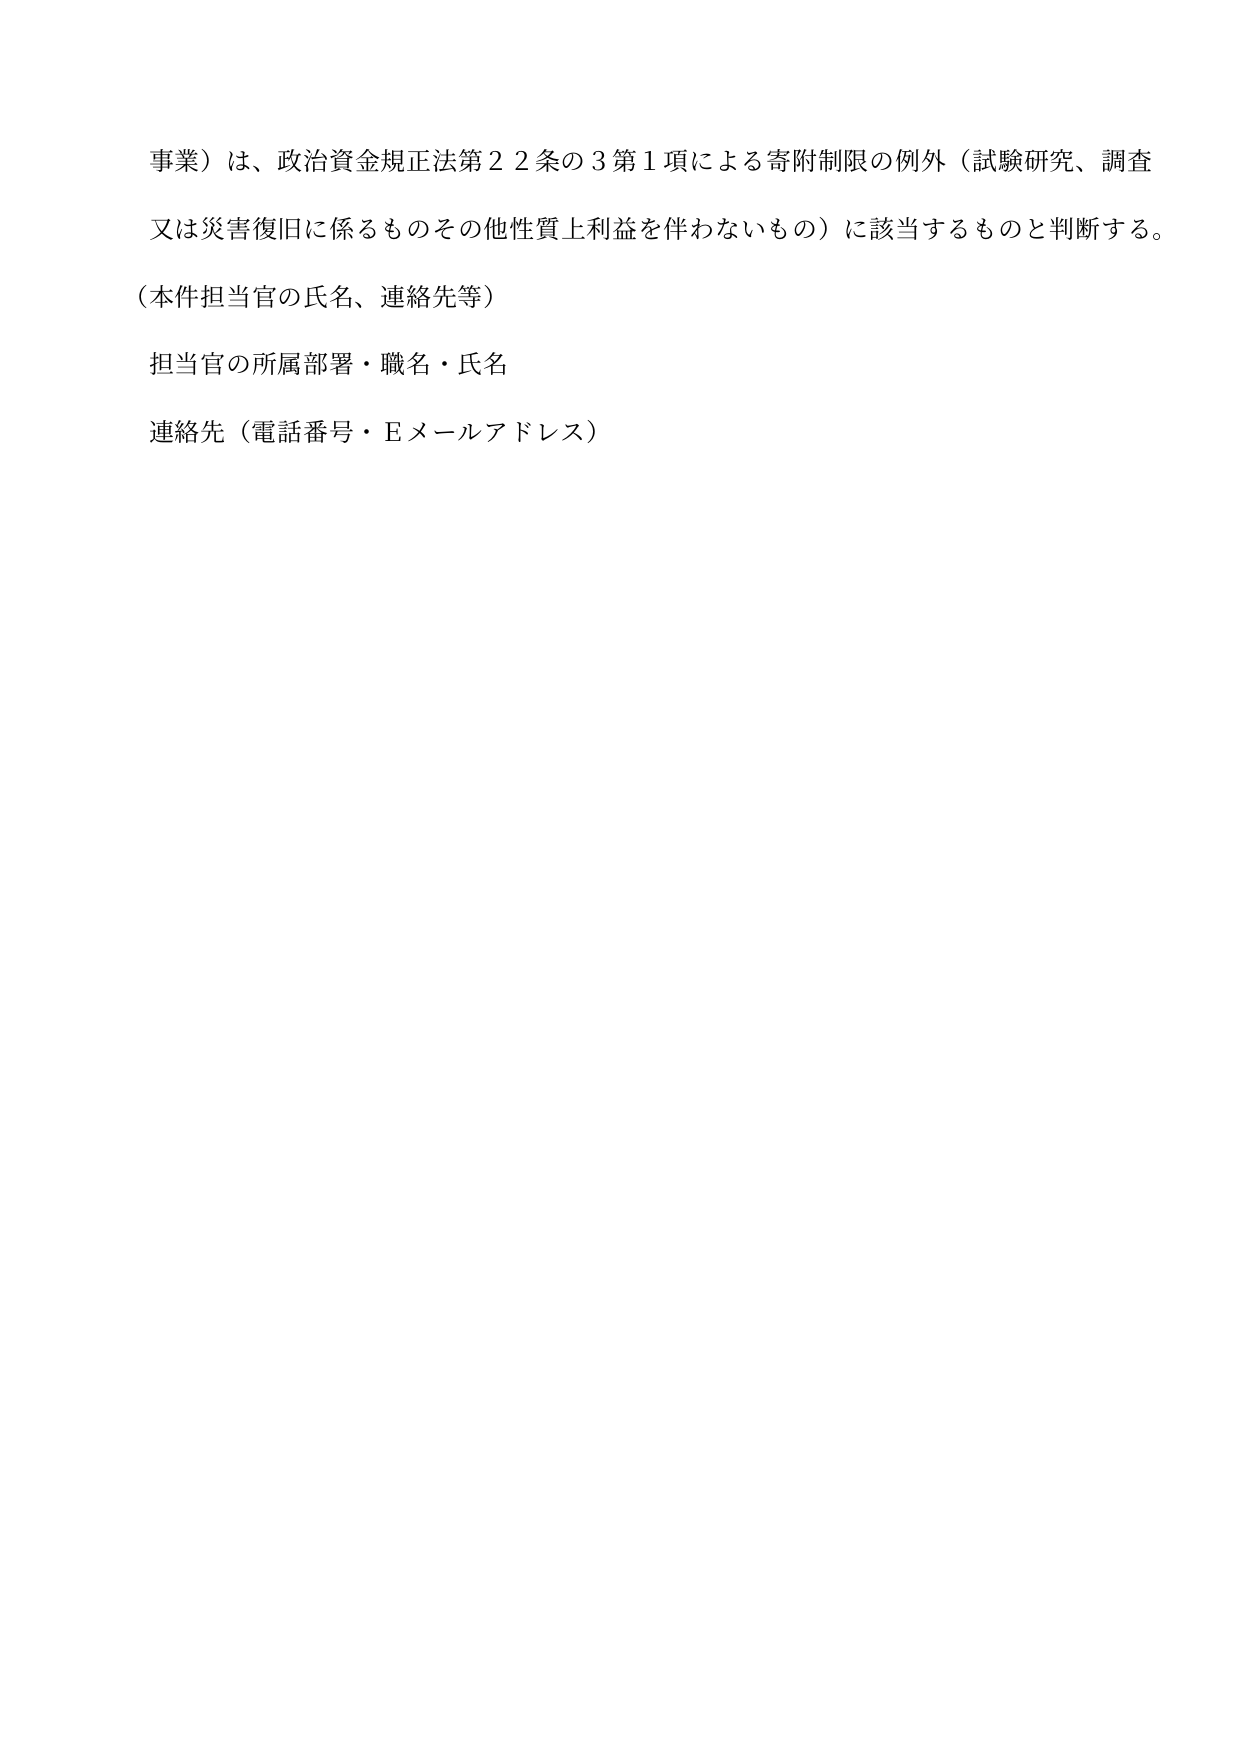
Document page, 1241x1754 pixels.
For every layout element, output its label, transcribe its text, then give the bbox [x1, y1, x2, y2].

text （本件担当官の氏名、連絡先等） [123, 266, 1152, 334]
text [123, 130, 1152, 266]
text 担当官の所属部署・職名・氏名 [123, 334, 1152, 402]
text 連絡先（電話番号・Ｅメールアドレス） [123, 402, 1152, 469]
